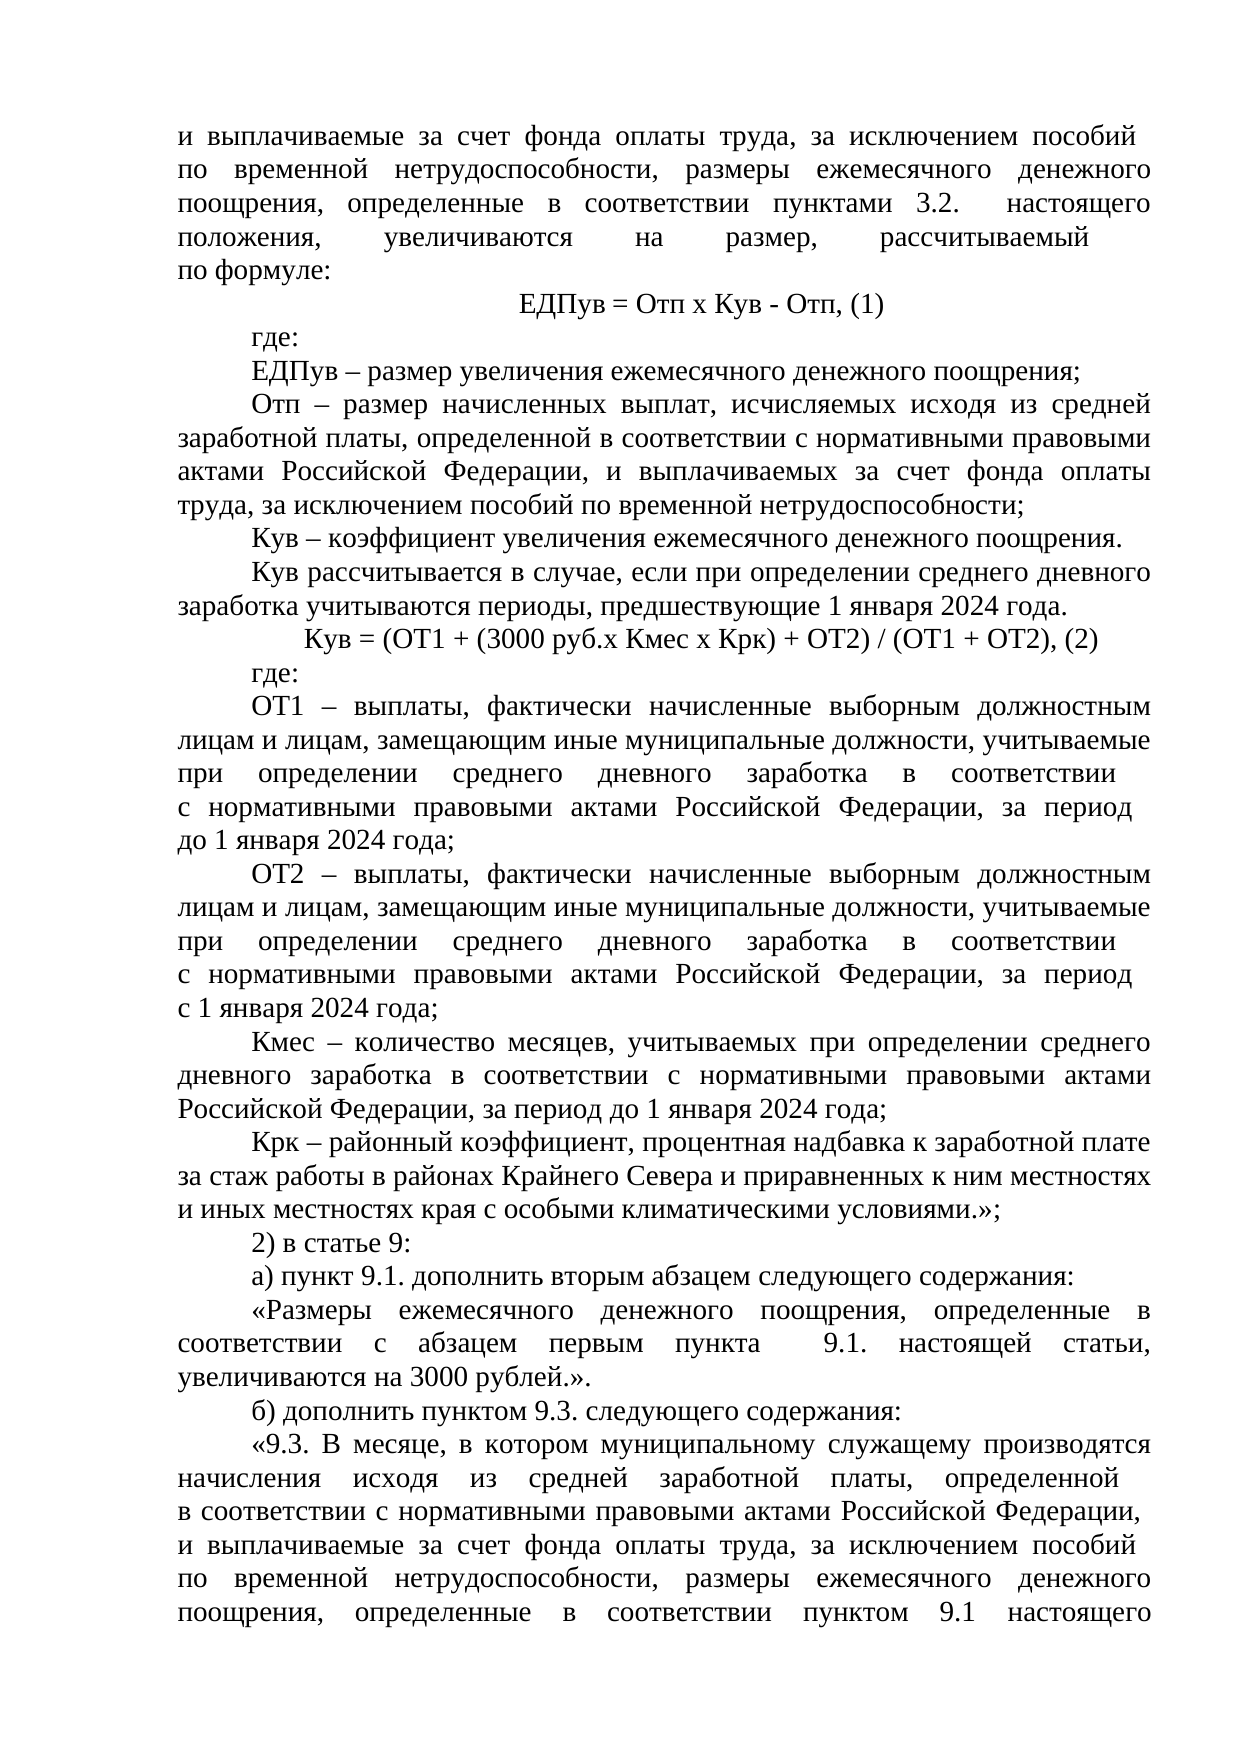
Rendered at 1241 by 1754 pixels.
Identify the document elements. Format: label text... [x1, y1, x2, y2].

text 2) в статье 9: [177, 1225, 1152, 1258]
text ЕДПув = Отп x Кув - Отп, (1) [177, 286, 1152, 319]
text Крк – районный коэффициент, процентная надбавка к заработной плате за стаж работы в районах Крайнего Севера и приравненных к ним местностях и иных местностях края с особыми климатическими условиями.»; [177, 1124, 1152, 1225]
text Кув = (ОТ1 + (3000 руб.х Кмес х Крк) + ОТ2) / (ОТ1 + ОТ2), (2) [177, 621, 1152, 655]
text где: [177, 319, 1152, 353]
text а) пункт 9.1. дополнить вторым абзацем следующего содержания: [177, 1258, 1152, 1292]
text Кув рассчитывается в случае, если при определении среднего дневного заработка учитываются периоды, предшествующие 1 января 2024 года. [177, 554, 1152, 621]
text Отп – размер начисленных выплат, исчисляемых исходя из средней заработной платы, определенной в соответствии с нормативными правовыми актами Российской Федерации, и выплачиваемых за счет фонда оплаты труда, за исключением пособий по временной нетрудоспособности; [177, 386, 1152, 521]
text Кув – коэффициент увеличения ежемесячного денежного поощрения. [177, 521, 1152, 554]
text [177, 118, 1152, 286]
text б) дополнить пунктом 9.3. следующего содержания: [177, 1393, 1152, 1426]
text ОТ2 – выплаты, фактически начисленные выборным должностным лицам и лицам, замещающим иные муниципальные должности, учитываемые при определении среднего дневного заработка в соответствии с нормативными правовыми актами Российской Федерации, за период с 1 января 2024 года; [177, 856, 1152, 1024]
text ЕДПув – размер увеличения ежемесячного денежного поощрения; [177, 353, 1152, 386]
text где: [177, 655, 1152, 688]
text Кмес – количество месяцев, учитываемых при определении среднего дневного заработка в соответствии с нормативными правовыми актами Российской Федерации, за период до 1 января 2024 года; [177, 1024, 1152, 1124]
text ОТ1 – выплаты, фактически начисленные выборным должностным лицам и лицам, замещающим иные муниципальные должности, учитываемые при определении среднего дневного заработка в соответствии с нормативными правовыми актами Российской Федерации, за период до 1 января 2024 года; [177, 688, 1152, 856]
text «Размеры ежемесячного денежного поощрения, определенные в соответствии с абзацем первым пункта 9.1. настоящей статьи, увеличиваются на 3000 рублей.». [177, 1292, 1152, 1393]
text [177, 1426, 1152, 1627]
